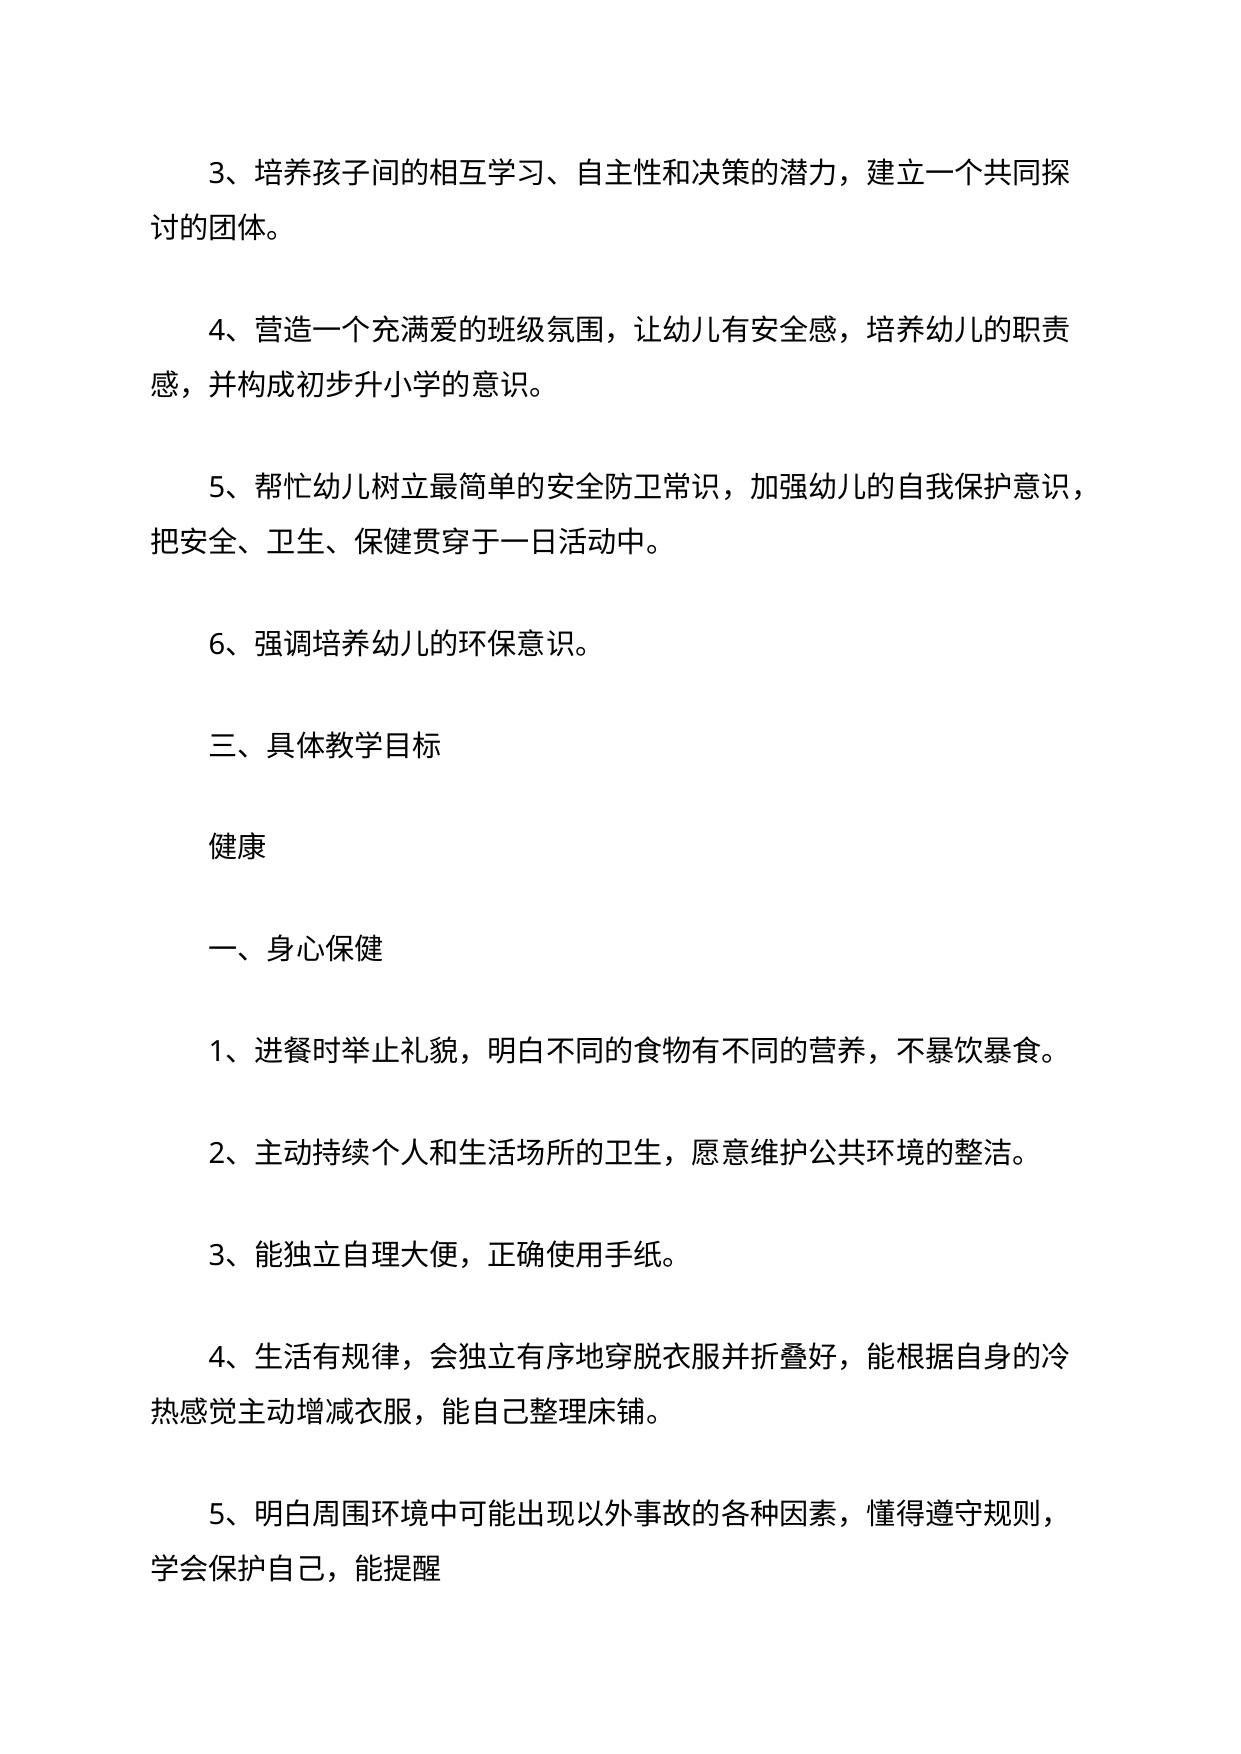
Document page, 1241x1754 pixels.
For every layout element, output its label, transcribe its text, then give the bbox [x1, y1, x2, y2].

text 6、强调培养幼儿的环保意识。 [150, 620, 1090, 663]
text 健康 [150, 824, 1090, 866]
text 3、培养孩子间的相互学习、自主性和决策的潜力，建立一个共同探讨的团体。 [150, 150, 1090, 247]
text 2、主动持续个人和生活场所的卫生，愿意维护公共环境的整洁。 [150, 1129, 1090, 1172]
text 4、生活有规律，会独立有序地穿脱衣服并折叠好，能根据自身的冷热感觉主动增减衣服，能自己整理床铺。 [150, 1333, 1090, 1431]
text 5、明白周围环境中可能出现以外事故的各种因素，懂得遵守规则，学会保护自己，能提醒 [150, 1490, 1090, 1588]
text 三、具体教学目标 [150, 722, 1090, 764]
text 1、进餐时举止礼貌，明白不同的食物有不同的营养，不暴饮暴食。 [150, 1028, 1090, 1070]
text 5、帮忙幼儿树立最简单的安全防卫常识，加强幼儿的自我保护意识，把安全、卫生、保健贯穿于一日活动中。 [150, 463, 1090, 561]
text 一、身心保健 [150, 926, 1090, 968]
text 4、营造一个充满爱的班级氛围，让幼儿有安全感，培养幼儿的职责感，并构成初步升小学的意识。 [150, 307, 1090, 404]
text 3、能独立自理大便，正确使用手纸。 [150, 1232, 1090, 1274]
